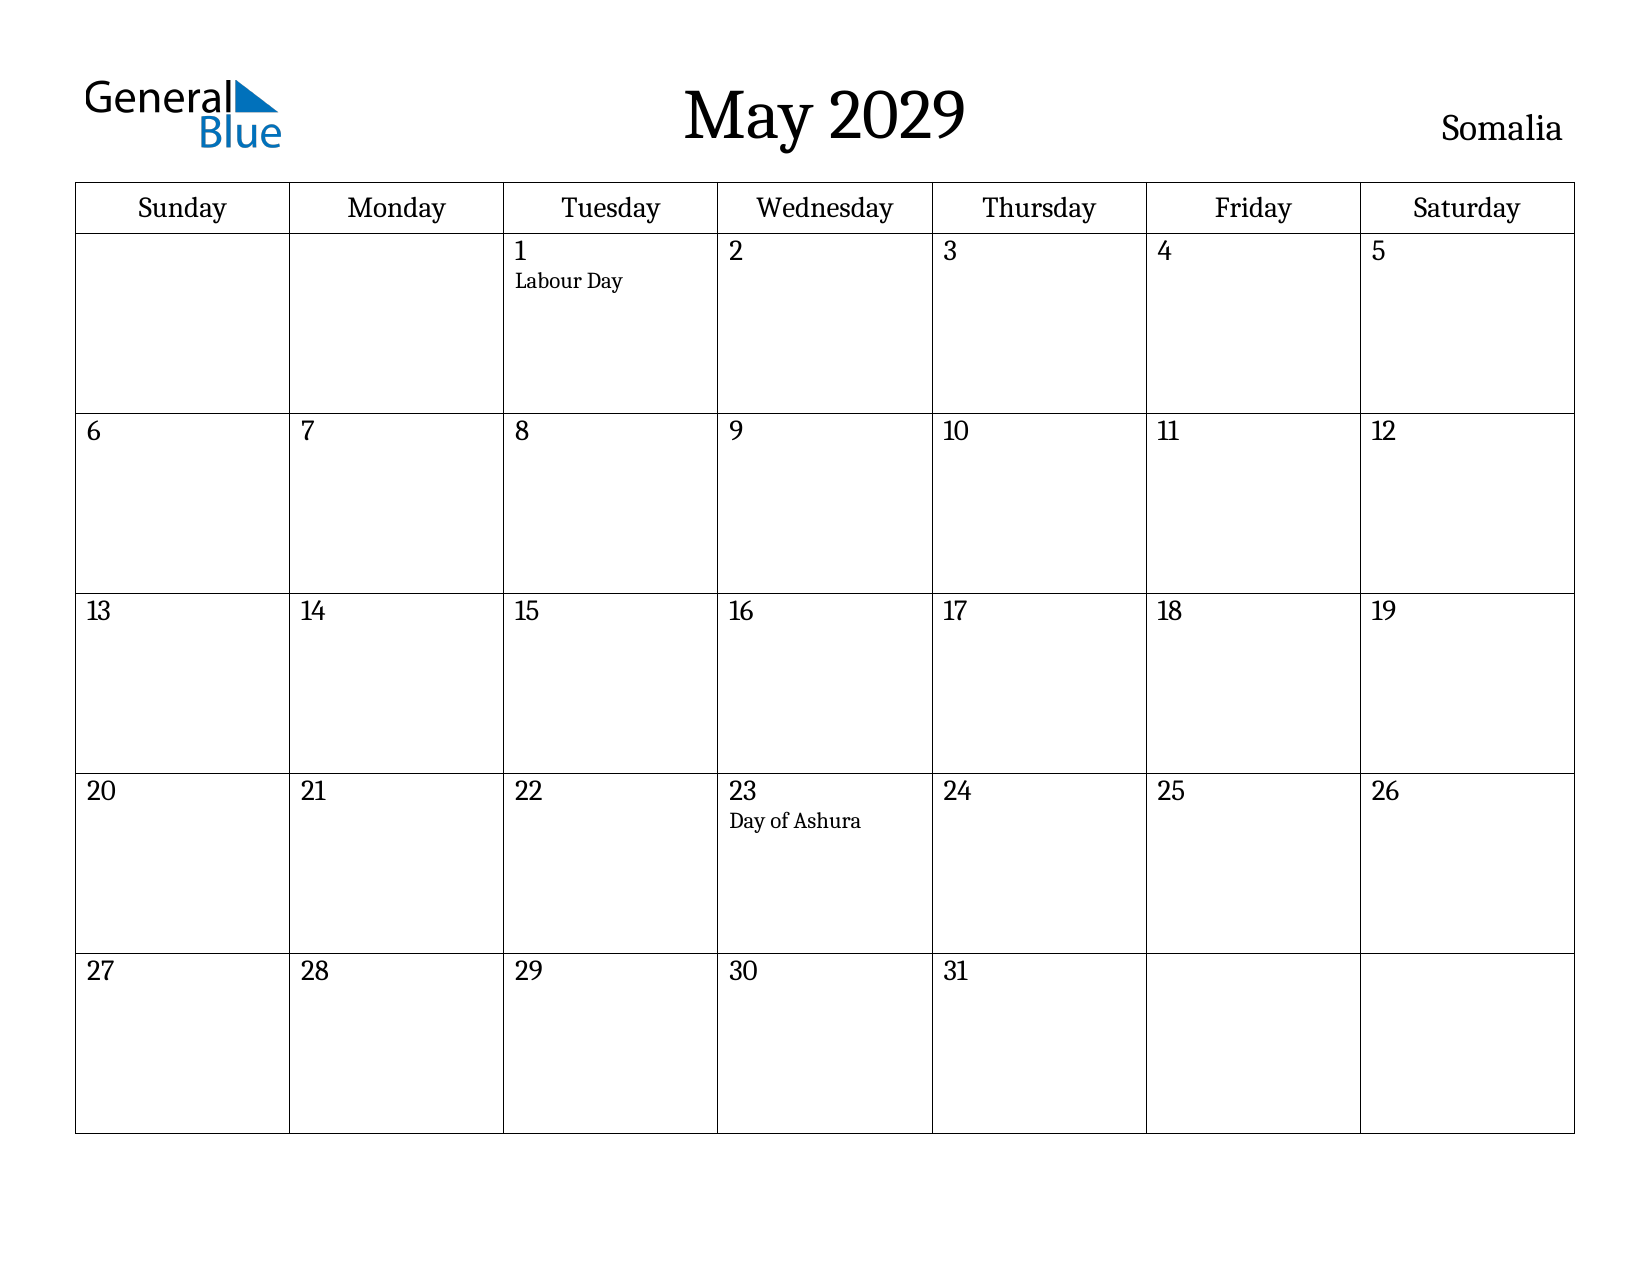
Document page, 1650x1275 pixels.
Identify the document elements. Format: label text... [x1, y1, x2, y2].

table_cell [1361, 808, 1574, 953]
table_cell 21 [290, 774, 503, 807]
table_cell 22 [504, 774, 717, 807]
table_cell [504, 808, 717, 953]
table_cell 20 [76, 774, 289, 807]
table_cell [290, 234, 503, 267]
table_cell Day of Ashura [718, 808, 932, 953]
table_cell [1147, 627, 1360, 773]
table_cell 23 [718, 774, 932, 807]
table_cell [76, 808, 289, 953]
table_cell 13 [76, 594, 289, 627]
table_cell 1 [504, 234, 717, 267]
table_cell [76, 448, 289, 593]
table_cell 24 [933, 774, 1146, 807]
table_cell [933, 267, 1146, 413]
table_header [76, 75, 503, 182]
table_cell 2 [718, 234, 932, 267]
picture [86, 80, 281, 148]
table_cell 10 [933, 414, 1146, 447]
table_cell [1361, 988, 1574, 1133]
table_cell 4 [1147, 234, 1360, 267]
table_cell Wednesday [718, 183, 932, 233]
table_cell [504, 448, 717, 593]
table_cell 3 [933, 234, 1146, 267]
table_cell 27 [76, 954, 289, 987]
table_cell [76, 988, 289, 1133]
table_cell Saturday [1361, 183, 1574, 233]
table_cell [290, 627, 503, 773]
table_cell [290, 808, 503, 953]
table_cell 31 [933, 954, 1146, 987]
table_cell 15 [504, 594, 717, 627]
table_cell [718, 267, 932, 413]
table_cell [1147, 808, 1360, 953]
table_cell 11 [1147, 414, 1360, 447]
table_cell [504, 627, 717, 773]
table_cell [1147, 267, 1360, 413]
table_cell 30 [718, 954, 932, 987]
table_cell [76, 267, 289, 413]
table_cell 7 [290, 414, 503, 447]
table_cell [1361, 954, 1574, 987]
table_cell [1147, 988, 1360, 1133]
table_cell 18 [1147, 594, 1360, 627]
table_cell Thursday [933, 183, 1146, 233]
table_cell [933, 808, 1146, 953]
table_header May 2029 [504, 75, 1146, 182]
table_cell Sunday [76, 183, 289, 233]
table_cell 5 [1361, 234, 1574, 267]
table_cell [1361, 267, 1574, 413]
table_cell [933, 988, 1146, 1133]
table_cell [290, 267, 503, 413]
table_cell [718, 627, 932, 773]
table_cell 14 [290, 594, 503, 627]
table_cell [290, 448, 503, 593]
table_cell Friday [1147, 183, 1360, 233]
table_cell [933, 627, 1146, 773]
table_cell 17 [933, 594, 1146, 627]
table_cell Tuesday [504, 183, 717, 233]
table_cell 9 [718, 414, 932, 447]
table_cell [933, 448, 1146, 593]
table_cell [76, 234, 289, 267]
table_cell 6 [76, 414, 289, 447]
table_cell 26 [1361, 774, 1574, 807]
table_cell [504, 988, 717, 1133]
table_cell 19 [1361, 594, 1574, 627]
table_cell [1361, 627, 1574, 773]
table_header Somalia [1146, 75, 1574, 182]
table_cell [718, 988, 932, 1133]
table_cell [1361, 448, 1574, 593]
table_cell 25 [1147, 774, 1360, 807]
table_cell 12 [1361, 414, 1574, 447]
table_cell [1147, 954, 1360, 987]
table_cell Labour Day [504, 267, 717, 413]
table_cell 16 [718, 594, 932, 627]
table_cell [718, 448, 932, 593]
table_cell [1147, 448, 1360, 593]
table_cell [76, 627, 289, 773]
table_cell 28 [290, 954, 503, 987]
table_cell [290, 988, 503, 1133]
table_cell 8 [504, 414, 717, 447]
table_cell 29 [504, 954, 717, 987]
table_cell Monday [290, 183, 503, 233]
